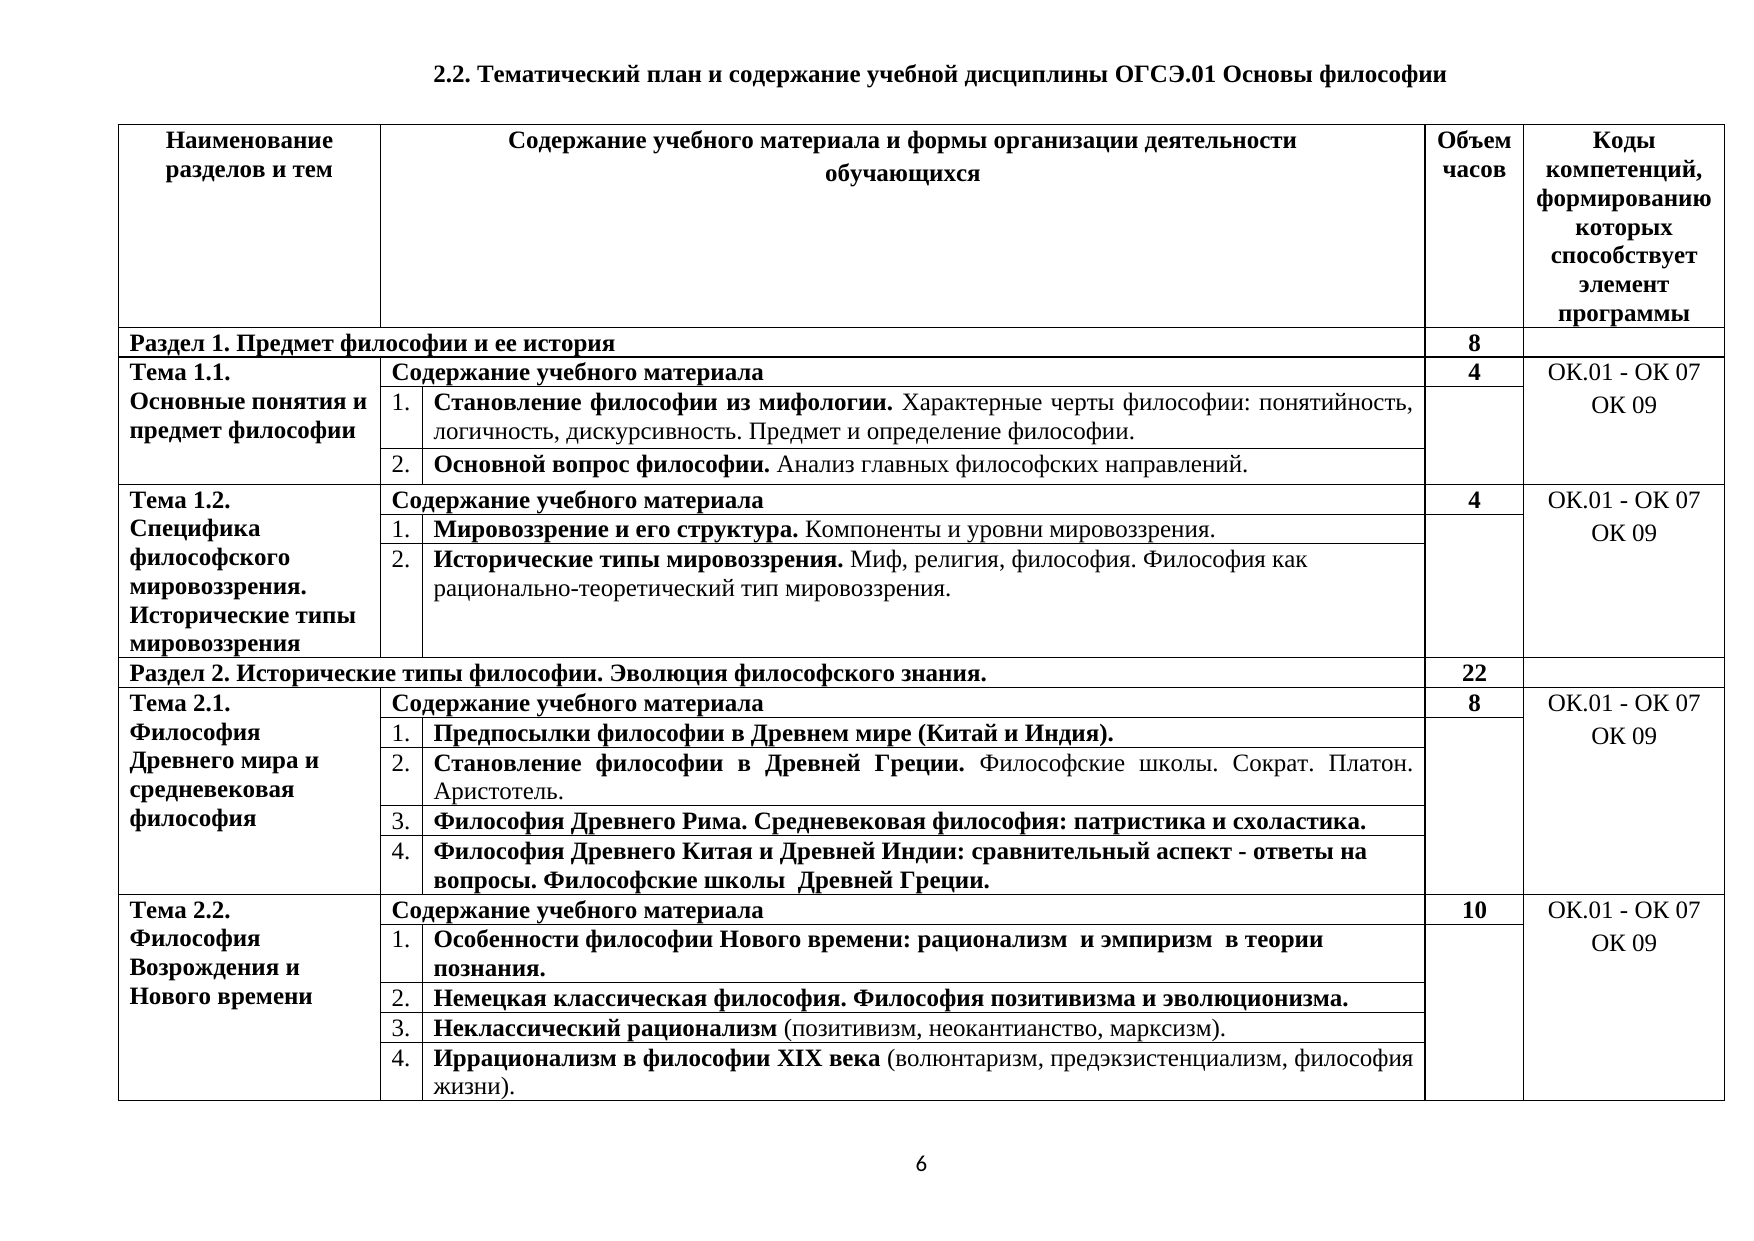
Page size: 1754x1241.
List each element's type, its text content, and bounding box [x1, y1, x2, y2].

table_cell Содержание учебного материала [381, 895, 1424, 923]
table_cell Неклассический рационализм (позитивизм, неокантианство, марксизм). [423, 1013, 1424, 1042]
table_cell ОК.01 - ОК 07 ОК 09 [1524, 688, 1724, 894]
table_cell Философия Древнего Рима. Средневековая философия: патристика и схоластика. [423, 806, 1424, 835]
table_cell Основной вопрос философии. Анализ главных философских направлений. [423, 449, 1424, 484]
table_cell Исторические типы мировоззрения. Миф, религия, философия. Философия как рационально-теоретический тип мировоззрения. [423, 544, 1424, 657]
table_cell 4. [381, 1043, 422, 1100]
table_cell 1. [381, 387, 422, 448]
table_cell 8 [1426, 688, 1523, 717]
table_cell ОК.01 - ОК 07 ОК 09 [1524, 485, 1724, 657]
table_cell 10 [1426, 895, 1523, 923]
table_cell [1524, 658, 1724, 687]
table_cell ОК.01 - ОК 07 ОК 09 [1524, 895, 1724, 1100]
table_header Наименование разделов и тем [119, 125, 380, 327]
table_cell 4 [1426, 358, 1523, 386]
table_cell 2. [381, 544, 422, 657]
table_cell 3. [381, 1013, 422, 1042]
table_cell Становление философии в Древней Греции. Философские школы. Сократ. Платон. Аристотель. [423, 748, 1424, 805]
table_cell Тема 2.1. Философия Древнего мира и средневековая философия [119, 688, 380, 894]
table_cell Тема 1.1. Основные понятия и предмет философии [119, 358, 380, 484]
table_cell [1524, 328, 1724, 356]
table_cell Предпосылки философии в Древнем мире (Китай и Индия). [423, 718, 1424, 747]
text 2.2. Тематический план и содержание учебной дисциплины ОГСЭ.01 Основы философии [156, 59, 1724, 88]
table_cell Тема 1.2. Специфика философского мировоззрения. Исторические типы мировоззрения [119, 485, 380, 657]
table_cell 22 [1426, 658, 1523, 687]
table_cell [1426, 718, 1523, 894]
table_cell 1. [381, 515, 422, 543]
table_header Объем часов [1426, 125, 1523, 327]
table_cell Иррационализм в философии XIX века (волюнтаризм, предэкзистенциализм, философия жизни). [423, 1043, 1424, 1100]
table_cell 1. [381, 925, 422, 982]
table_header Коды компетенций, формированию которых способствует элемент программы [1524, 125, 1724, 327]
table_cell [1426, 387, 1523, 484]
table_header Содержание учебного материала и формы организации деятельности обучающихся [381, 125, 1424, 327]
table_cell Раздел 1. Предмет философии и ее история [119, 328, 1424, 356]
table_cell Раздел 2. Исторические типы философии. Эволюция философского знания. [119, 658, 1424, 687]
table_cell 2. [381, 449, 422, 484]
table_cell 2. [381, 748, 422, 805]
table_cell ОК.01 - ОК 07 ОК 09 [1524, 358, 1724, 484]
table_cell 8 [1426, 328, 1523, 356]
table_cell Философия Древнего Китая и Древней Индии: сравнительный аспект - ответы на вопросы. Философские школы Древней Греции. [423, 836, 1424, 894]
table_cell Мировоззрение и его структура. Компоненты и уровни мировоззрения. [423, 515, 1424, 543]
table_cell Особенности философии Нового времени: рационализм и эмпиризм в теории познания. [423, 925, 1424, 982]
table_cell [1426, 925, 1523, 1100]
table_cell 4. [381, 836, 422, 894]
table_cell [1426, 515, 1523, 657]
table_cell 2. [381, 983, 422, 1012]
table_cell Становление философии из мифологии. Характерные черты философии: понятийность, логичность, дискурсивность. Предмет и определение философии. [423, 387, 1424, 448]
table_cell Содержание учебного материала [381, 688, 1424, 717]
table_cell 1. [381, 718, 422, 747]
table_cell Тема 2.2. Философия Возрождения и Нового времени [119, 895, 380, 1100]
table_cell Содержание учебного материала [381, 485, 1424, 513]
table_cell Немецкая классическая философия. Философия позитивизма и эволюционизма. [423, 983, 1424, 1012]
table_cell 4 [1426, 485, 1523, 513]
table_cell 3. [381, 806, 422, 835]
table_cell Содержание учебного материала [381, 358, 1424, 386]
